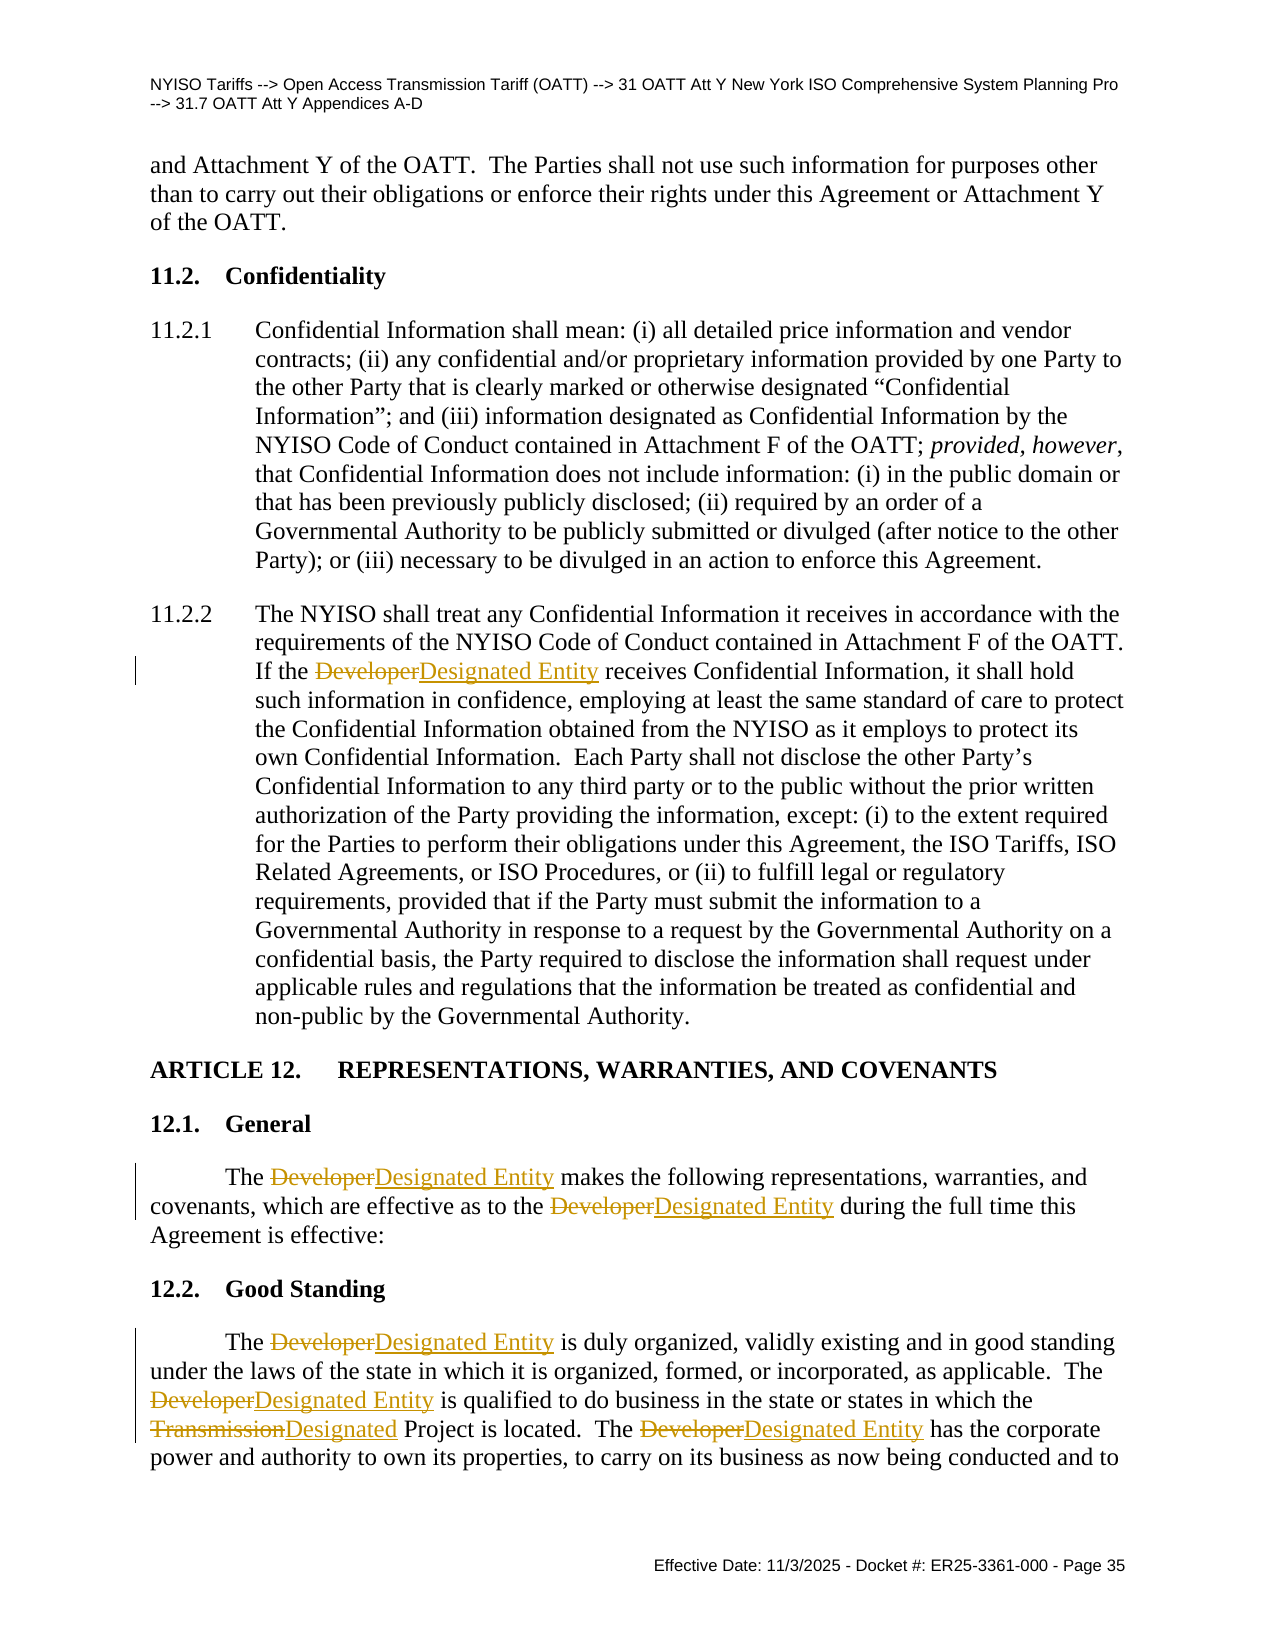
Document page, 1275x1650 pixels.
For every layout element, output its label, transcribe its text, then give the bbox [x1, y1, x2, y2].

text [150, 150, 1125, 236]
text 11.2.2 The NYISO shall treat any Confidential Information it receives in accordance with the requirements of the NYISO Code of Conduct contained in Attachment F of the OATT. If the receives Confidential Information, it shall hold such information in confidence, employing at least the same standard of care to protect the Confidential Information obtained from the NYISO as it employs to protect its own Confidential Information. Each Party shall not disclose the other Party’s Confidential Information to any third party or to the public without the prior written authorization of the Party providing the information, except: (i) to the extent required for the Parties to perform their obligations under this Agreement, the ISO Tariffs, ISO Related Agreements, or ISO Procedures, or (ii) to fulfill legal or regulatory requirements, provided that if the Party must submit the information to a Governmental Authority in response to a request by the Governmental Authority on a confidential basis, the Party required to disclose the information shall request under applicable rules and regulations that the information be treated as confidential and non-public by the Governmental Authority. [150, 599, 1125, 1030]
text 11.2.1 Confidential Information shall mean: (i) all detailed price information and vendor contracts; (ii) any confidential and/or proprietary information provided by one Party to the other Party that is clearly marked or otherwise designated “Confidential Information”; and (iii) information designated as Confidential Information by the NYISO Code of Conduct contained in Attachment F of the OATT; provided, however, that Confidential Information does not include information: (i) in the public domain or that has been previously publicly disclosed; (ii) required by an order of a Governmental Authority to be publicly submitted or divulged (after notice to the other Party); or (iii) necessary to be divulged in an action to enforce this Agreement. [150, 315, 1125, 574]
text The makes the following representations, warranties, and covenants, which are effective as to the during the full time this Agreement is effective: [150, 1162, 1125, 1249]
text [150, 1327, 1125, 1471]
subtitle ARTICLE 12. REPRESENTATIONS, WARRANTIES, AND COVENANTS [150, 1055, 1125, 1084]
text 12.2. Good Standing [150, 1274, 1162, 1302]
text 12.1. General [150, 1109, 1162, 1137]
text 11.2. Confidentiality [150, 261, 1162, 290]
